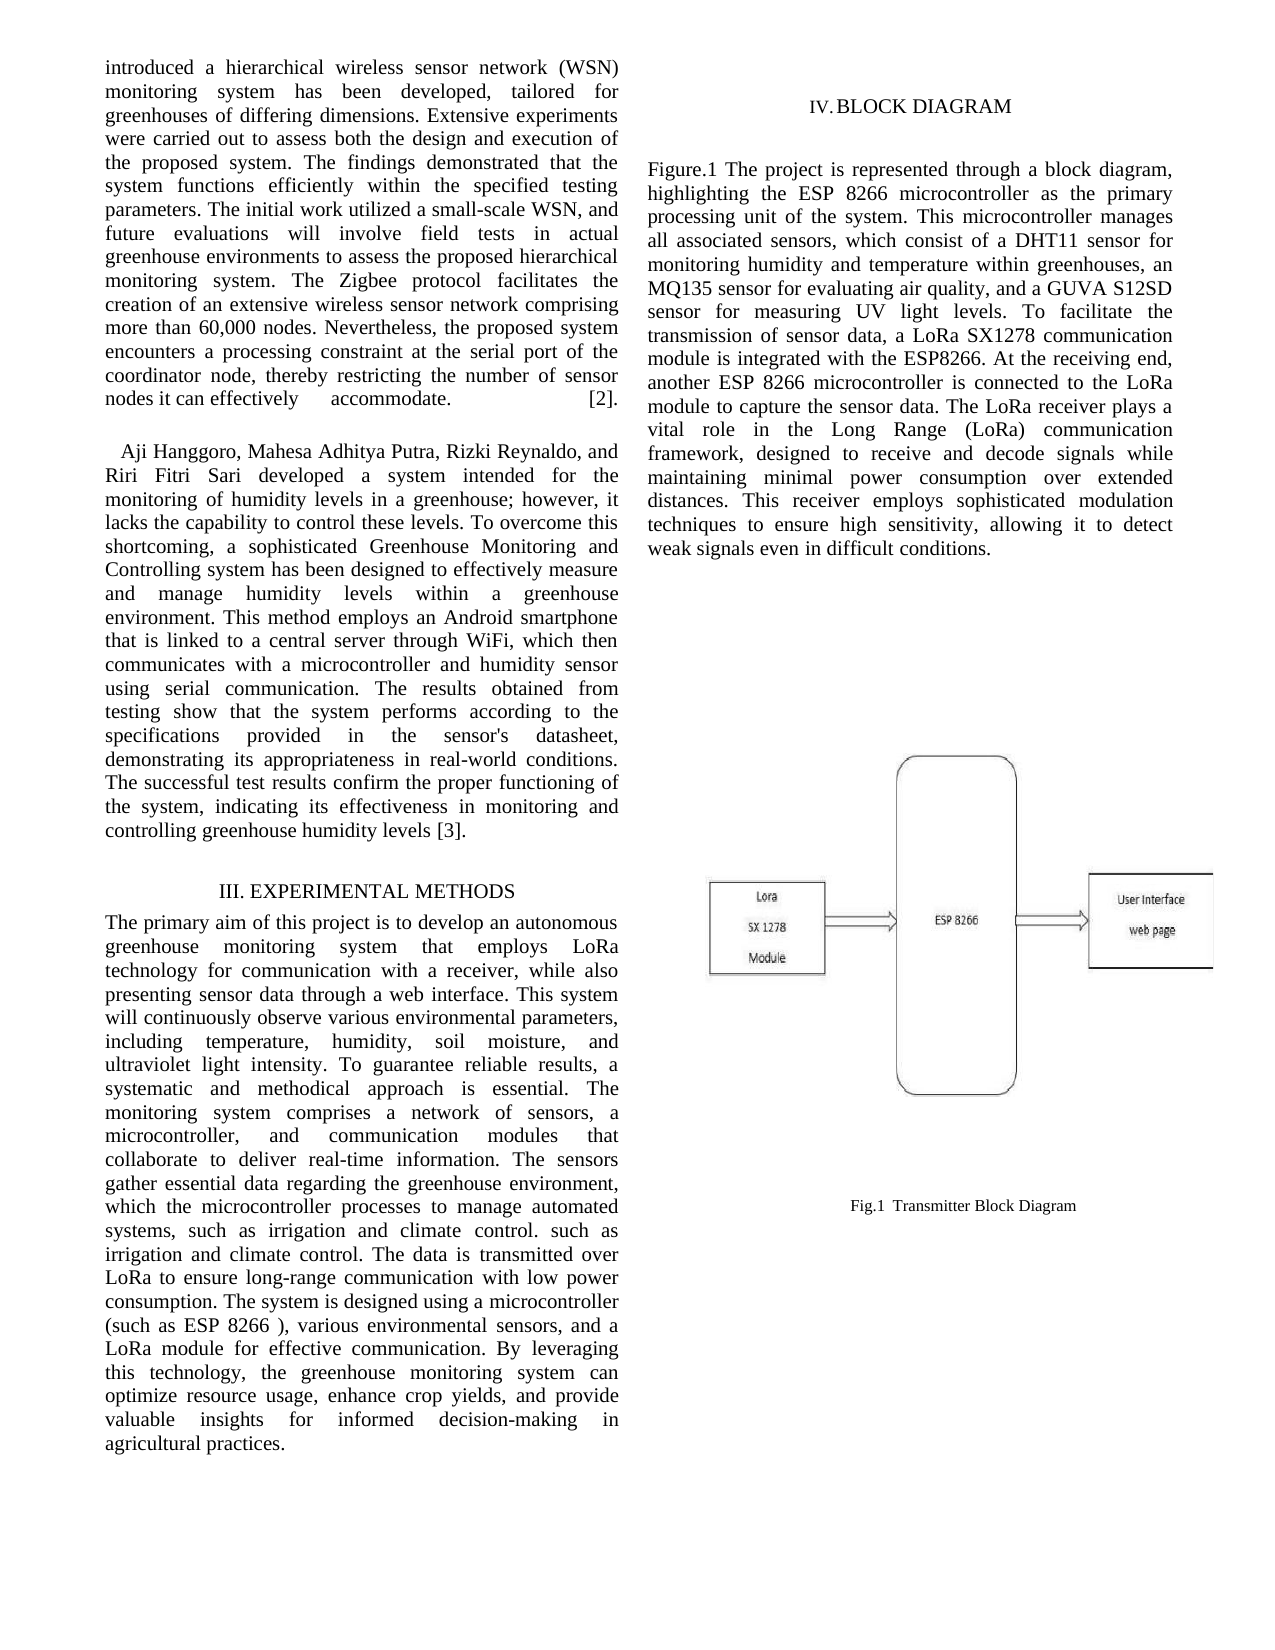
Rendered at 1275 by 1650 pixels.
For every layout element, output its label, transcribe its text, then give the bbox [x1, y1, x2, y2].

list BLOCK DIAGRAM [809, 94, 1225, 118]
list EXPERIMENTAL METHODS [218, 879, 619, 903]
text Aji Hanggoro, Mahesa Adhitya Putra, Rizki Reynaldo, and Riri Fitri Sari developed a system intended for the monitoring of humidity levels in a greenhouse; however, it lacks the capability to control these levels. To overcome this shortcoming, a sophisticated Greenhouse Monitoring and Controlling system has been designed to effectively measure and manage humidity levels within a greenhouse environment. This method employs an Android smartphone that is linked to a central server through WiFi, which then communicates with a microcontroller and humidity sensor using serial communication. The results obtained from testing show that the system performs according to the specifications provided in the sensor's datasheet, demonstrating its appropriateness in real-world conditions. The successful test results confirm the proper functioning of the system, indicating its effectiveness in monitoring and controlling greenhouse humidity levels [3]. [105, 440, 618, 842]
text Figure.1 The project is represented through a block diagram, highlighting the ESP 8266 microcontroller as the primary processing unit of the system. This microcontroller manages all associated sensors, which consist of a DHT11 sensor for monitoring humidity and temperature within greenhouses, an MQ135 sensor for evaluating air quality, and a GUVA S12SD sensor for measuring UV light levels. To facilitate the transmission of sensor data, a LoRa SX1278 communication module is integrated with the ESP8266. At the receiving end, another ESP 8266 microcontroller is connected to the LoRa module to capture the sensor data. The LoRa receiver plays a vital role in the Long Range (LoRa) communication framework, designed to receive and decode signals while maintaining minimal power consumption over extended distances. This receiver employs sophisticated modulation techniques to ensure high sensitivity, allowing it to detect weak signals even in difficult conditions. [647, 158, 1173, 559]
text Fig.1 Transmitter Block Diagram [850, 1196, 1225, 1215]
text introduced a hierarchical wireless sensor network (WSN) monitoring system has been developed, tailored for greenhouses of differing dimensions. Extensive experiments were carried out to assess both the design and execution of the proposed system. The findings demonstrated that the system functions efficiently within the specified testing parameters. The initial work utilized a small-scale WSN, and future evaluations will involve field tests in actual greenhouse environments to assess the proposed hierarchical monitoring system. The Zigbee protocol facilitates the creation of an extensive wireless sensor network comprising more than 60,000 nodes. Nevertheless, the proposed system encounters a processing constraint at the serial port of the coordinator node, thereby restricting the number of sensor nodes it can effectively accommodate. [2]. [105, 56, 618, 410]
text The primary aim of this project is to develop an autonomous greenhouse monitoring system that employs LoRa technology for communication with a receiver, while also presenting sensor data through a web interface. This system will continuously observe various environmental parameters, including temperature, humidity, soil moisture, and ultraviolet light intensity. To guarantee reliable results, a systematic and methodical approach is essential. The monitoring system comprises a network of sensors, a microcontroller, and communication modules that collaborate to deliver real-time information. The sensors gather essential data regarding the greenhouse environment, which the microcontroller processes to manage automated systems, such as irrigation and climate control. such as irrigation and climate control. The data is transmitted over LoRa to ensure long-range communication with low power consumption. The system is designed using a microcontroller (such as ESP 8266 ), various environmental sensors, and a LoRa module for effective communication. By leveraging this technology, the greenhouse monitoring system can optimize resource usage, enhance crop yields, and provide valuable insights for informed decision-making in agricultural practices. [105, 911, 619, 1455]
picture [705, 753, 1214, 1097]
